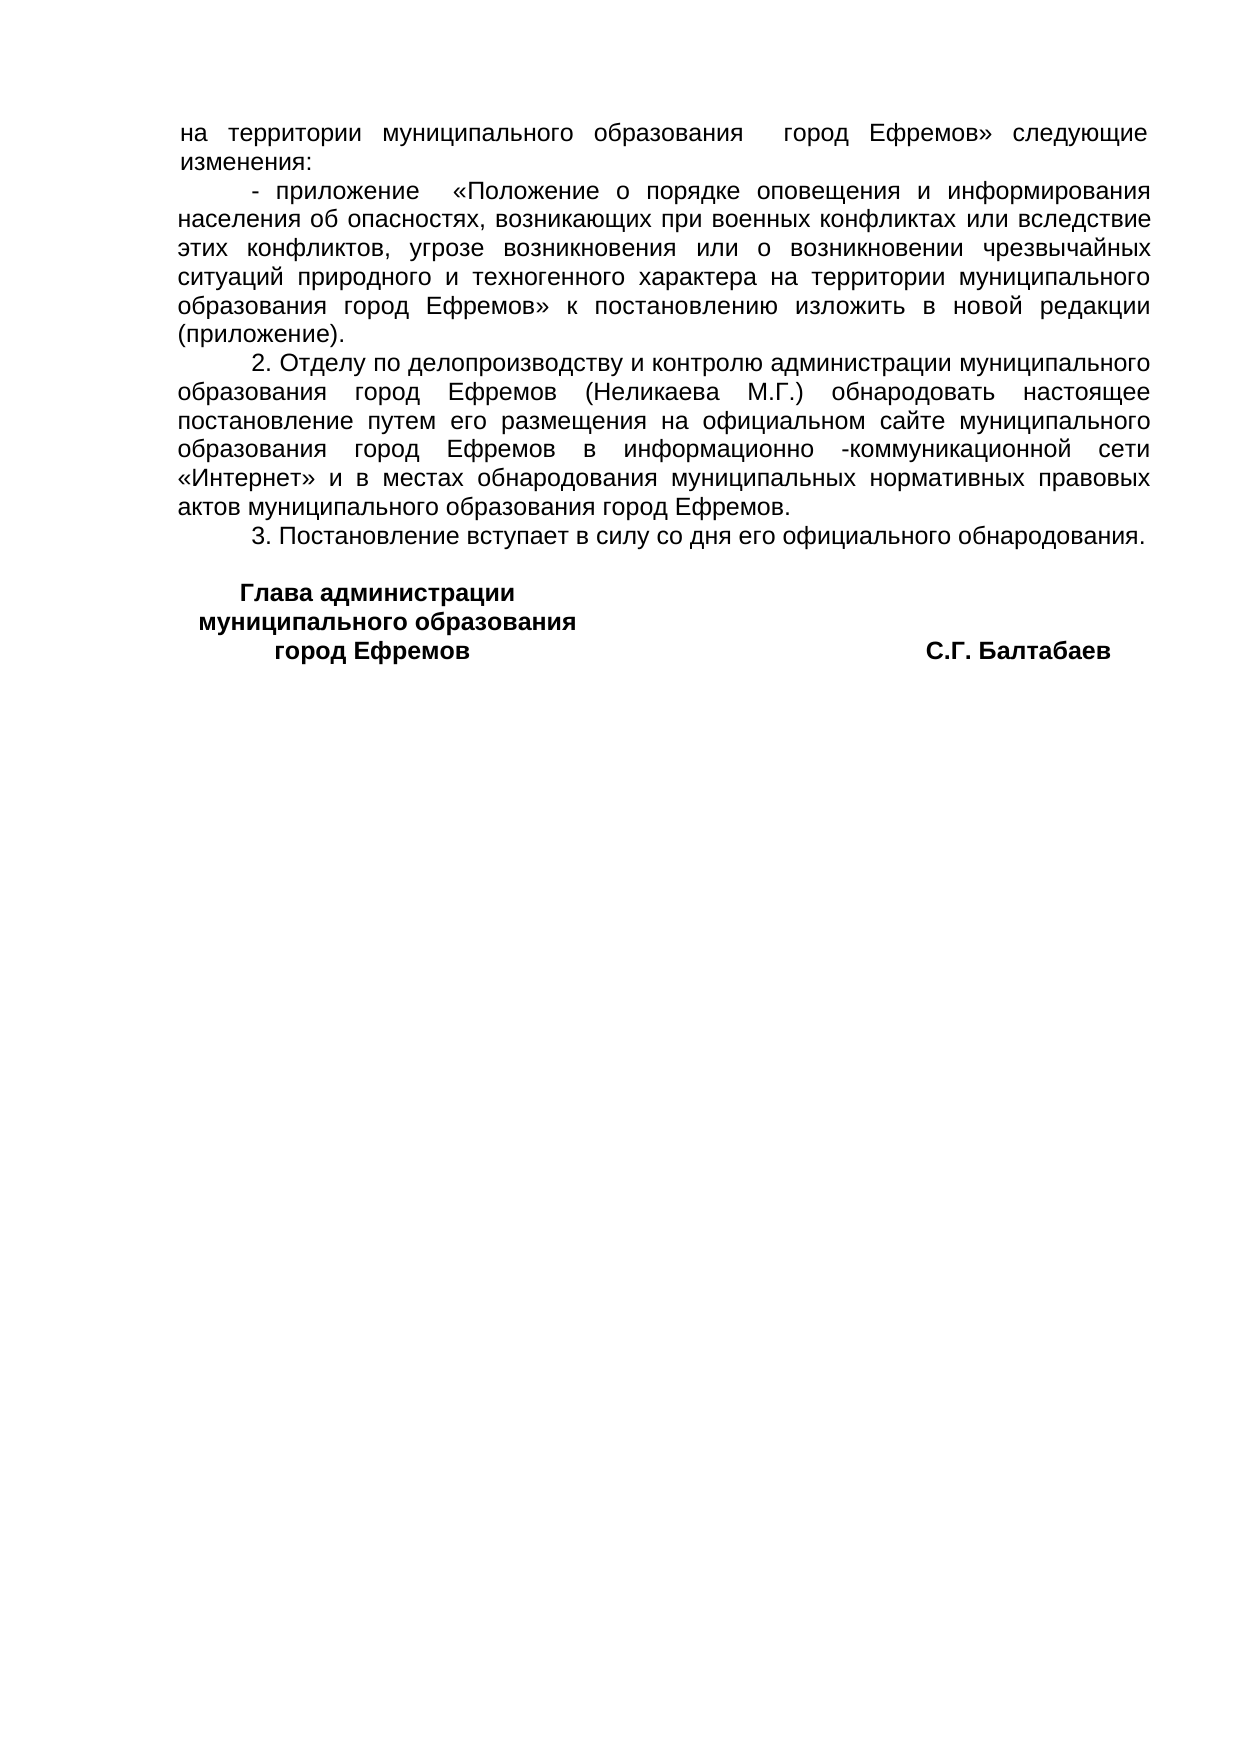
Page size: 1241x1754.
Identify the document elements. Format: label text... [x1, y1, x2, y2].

text муниципального образования [177, 607, 1152, 636]
text Глава администрации [177, 578, 1152, 607]
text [180, 118, 1149, 176]
text 3. Постановление вступает в силу со дня его официального обнародования. [177, 521, 1152, 549]
text город Ефремов С.Г. Балтабаев [177, 636, 1152, 664]
text 2. Отделу по делопроизводству и контролю администрации муниципального образования город Ефремов (Неликаева М.Г.) обнародовать настоящее постановление путем его размещения на официальном сайте муниципального образования город Ефремов в информационно -коммуникационной сети «Интернет» и в местах обнародования муниципальных нормативных правовых актов муниципального образования город Ефремов. [177, 348, 1152, 521]
text - приложение «Положение о порядке оповещения и информирования населения об опасностях, возникающих при военных конфликтах или вследствие этих конфликтов, угрозе возникновения или о возникновении чрезвычайных ситуаций природного и техногенного характера на территории муниципального образования город Ефремов» к постановлению изложить в новой редакции (приложение). [177, 176, 1152, 348]
